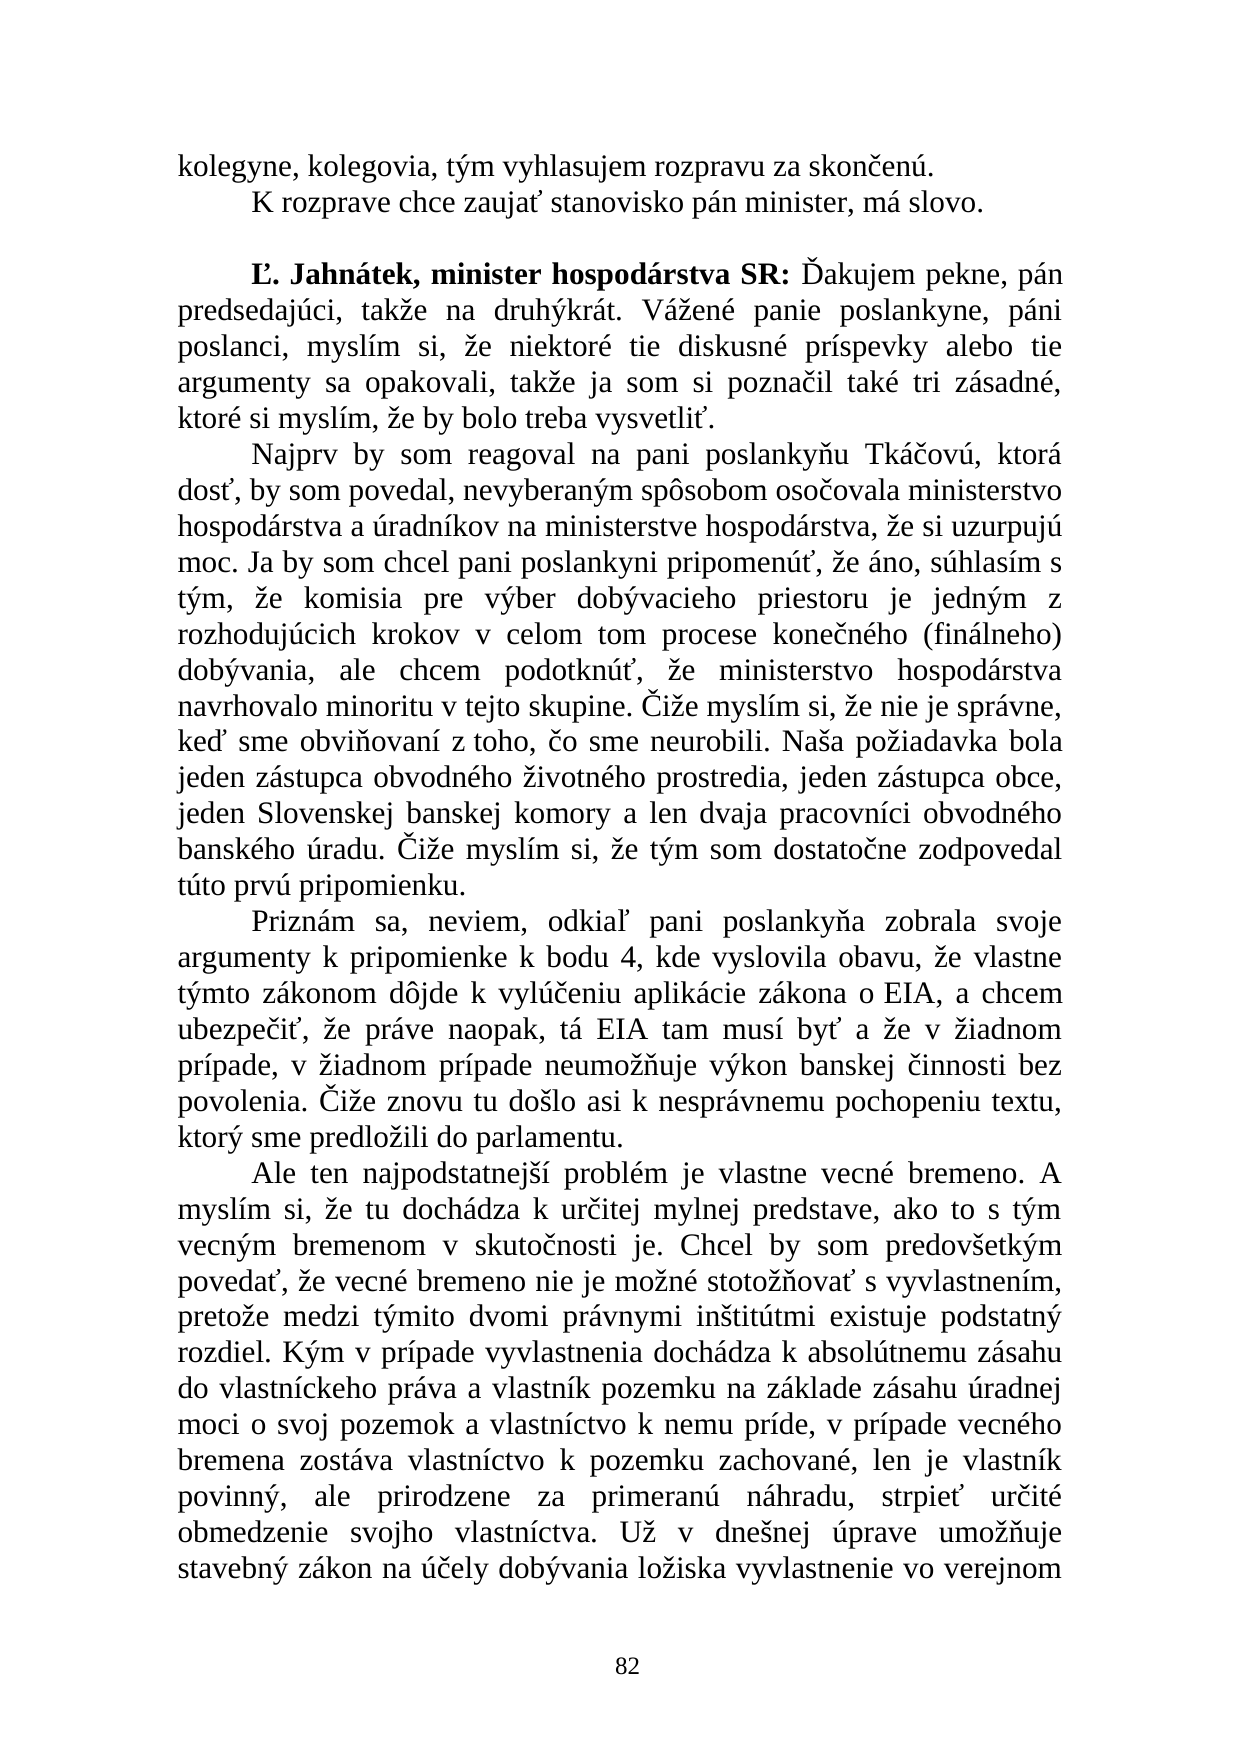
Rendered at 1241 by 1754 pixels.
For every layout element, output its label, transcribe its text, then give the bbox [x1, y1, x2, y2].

text Ľ. Jahnátek, minister hospodárstva SR: Ďakujem pekne, pán predsedajúci, takže na druhýkrát. Vážené panie poslankyne, páni poslanci, myslím si, že niektoré tie diskusné príspevky alebo tie argumenty sa opakovali, takže ja som si poznačil také tri zásadné, ktoré si myslím, že by bolo treba vysvetliť. [177, 256, 1063, 435]
text Priznám sa, neviem, odkiaľ pani poslankyňa zobrala svoje argumenty k pripomienke k bodu 4, kde vyslovila obavu, že vlastne týmto zákonom dôjde k vylúčeniu aplikácie zákona o EIA, a chcem ubezpečiť, že práve naopak, tá EIA tam musí byť a že v žiadnom prípade, v žiadnom prípade neumožňuje výkon banskej činnosti bez povolenia. Čiže znovu tu došlo asi k nesprávnemu pochopeniu textu, ktorý sme predložili do parlamentu. [177, 902, 1063, 1154]
text K rozprave chce zaujať stanovisko pán minister, má slovo. [177, 184, 1063, 219]
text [177, 148, 1063, 184]
text Najprv by som reagoval na pani poslankyňu Tkáčovú, ktorá dosť, by som povedal, nevyberaným spôsobom osočovala ministerstvo hospodárstva a úradníkov na ministerstve hospodárstva, že si uzurpujú moc. Ja by som chcel pani poslankyni pripomenúť, že áno, súhlasím s tým, že komisia pre výber dobývacieho priestoru je jedným z rozhodujúcich krokov v celom tom procese konečného (finálneho) dobývania, ale chcem podotknúť, že ministerstvo hospodárstva navrhovalo minoritu v tejto skupine. Čiže myslím si, že nie je správne, keď sme obviňovaní z toho, čo sme neurobili. Naša požiadavka bola jeden zástupca obvodného životného prostredia, jeden zástupca obce, jeden Slovenskej banskej komory a len dvaja pracovníci obvodného banského úradu. Čiže myslím si, že tým som dostatočne zodpovedal túto prvú pripomienku. [177, 435, 1063, 902]
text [177, 1154, 1063, 1585]
